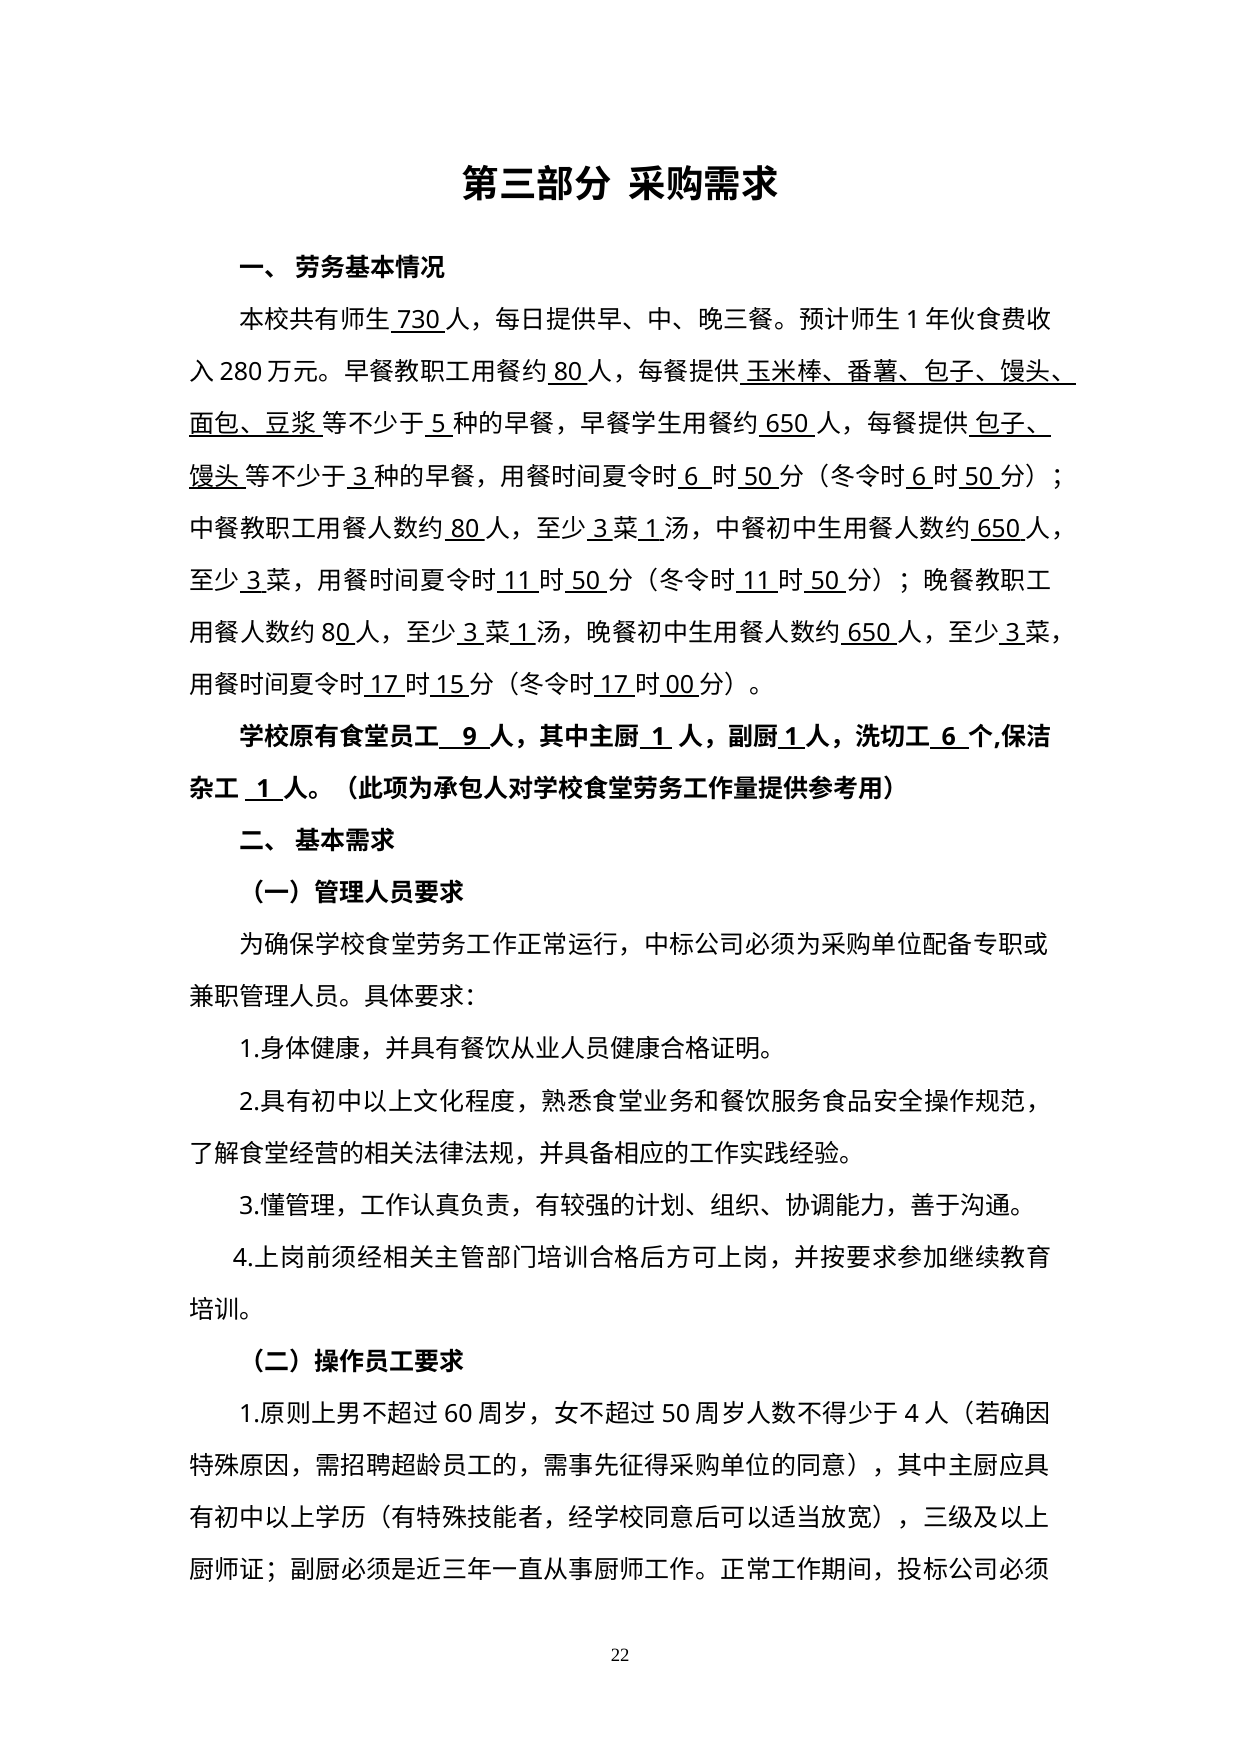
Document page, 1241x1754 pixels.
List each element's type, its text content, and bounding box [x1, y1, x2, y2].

text 本校共有师生 730人，每日提供早、中、晚三餐。预计师生1年伙食费收入280万元。早餐教职工用餐约 80人，每餐提供 玉米棒、番薯、包子、馒头、面包、豆浆 等不少于 5 种的早餐，早餐学生用餐约 650 人，每餐提供 包子、馒头 等不少于 3 种的早餐，用餐时间夏令时 6 时 50 分（冬令时 6 时 50 分）；中餐教职工用餐人数约 80人，至少 3菜 1汤，中餐初中生用餐人数约 650人，至少 3菜，用餐时间夏令时 11 时 50 分（冬令时 11 时 50 分）；晚餐教职工用餐人数约80人，至少 3 菜 1汤，晚餐初中生用餐人数约 650 人，至少 3菜，用餐时间夏令时 17 时 15分（冬令时 17 时 00分）。 [189, 287, 1051, 704]
text 二、 基本需求 [189, 808, 1051, 860]
text 2.具有初中以上文化程度，熟悉食堂业务和餐饮服务食品安全操作规范，了解食堂经营的相关法律法规，并具备相应的工作实践经验。 [189, 1068, 1051, 1172]
text 学校原有食堂员工 9 人，其中主厨 1 人，副厨 1 人，洗切工 6 个,保洁杂工 1 人。（此项为承包人对学校食堂劳务工作量提供参考用） [189, 704, 1051, 808]
text （二）操作员工要求 [189, 1329, 1051, 1381]
text 为确保学校食堂劳务工作正常运行，中标公司必须为采购单位配备专职或兼职管理人员。具体要求： [189, 912, 1051, 1016]
text 1.身体健康，并具有餐饮从业人员健康合格证明。 [189, 1016, 1051, 1068]
text 3.懂管理，工作认真负责，有较强的计划、组织、协调能力，善于沟通。 [189, 1172, 1051, 1224]
text 一、 劳务基本情况 [189, 235, 1051, 287]
text （一）管理人员要求 [189, 860, 1051, 912]
text 4.上岗前须经相关主管部门培训合格后方可上岗，并按要求参加继续教育培训。 [189, 1224, 1051, 1329]
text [189, 1381, 1051, 1589]
text 第三部分 采购需求 [189, 153, 1051, 208]
